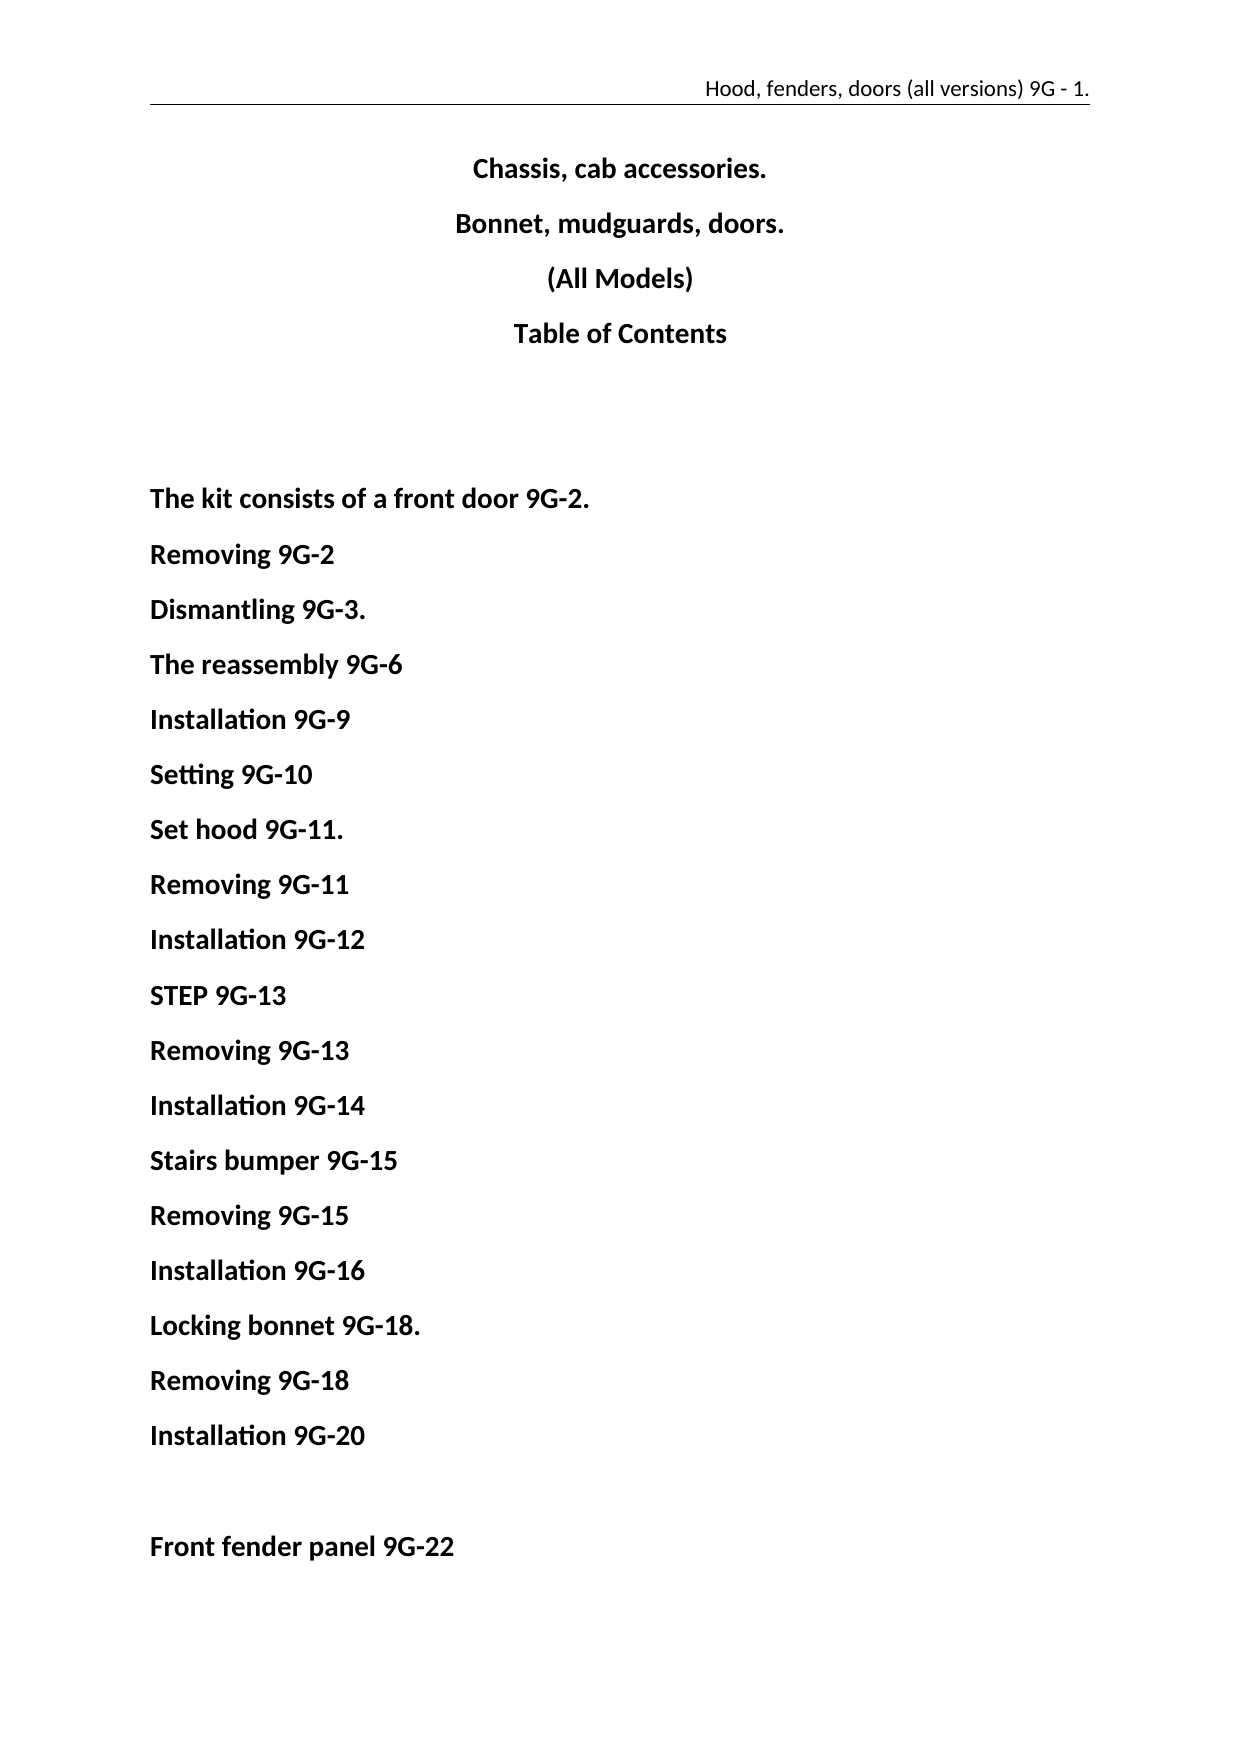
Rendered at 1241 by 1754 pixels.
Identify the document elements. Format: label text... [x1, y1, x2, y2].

text Dismantling 9G-3. [150, 591, 1090, 626]
text Installation 9G-16 [150, 1252, 1090, 1288]
text Removing 9G-18 [150, 1362, 1090, 1398]
text Locking bonnet 9G-18. [150, 1307, 1090, 1343]
text Installation 9G-9 [150, 701, 1090, 737]
text The kit consists of a front door 9G-2. [150, 481, 1090, 516]
text STEP 9G-13 [150, 977, 1090, 1012]
text (All Models) [150, 260, 1090, 296]
text Stairs bumper 9G-15 [150, 1142, 1090, 1177]
text Installation 9G-20 [150, 1417, 1090, 1453]
text Installation 9G-14 [150, 1087, 1090, 1122]
text Chassis, cab accessories. [150, 150, 1090, 186]
text The reassembly 9G-6 [150, 646, 1090, 682]
text Removing 9G-13 [150, 1032, 1090, 1067]
text Set hood 9G-11. [150, 811, 1090, 847]
text Front fender panel 9G-22 [150, 1528, 1090, 1563]
text Installation 9G-12 [150, 921, 1090, 957]
text Bonnet, mudguards, doors. [150, 205, 1090, 241]
text Removing 9G-2 [150, 536, 1090, 571]
text Table of Contents [150, 315, 1090, 351]
text Setting 9G-10 [150, 756, 1090, 792]
text Removing 9G-11 [150, 866, 1090, 902]
text Removing 9G-15 [150, 1197, 1090, 1233]
